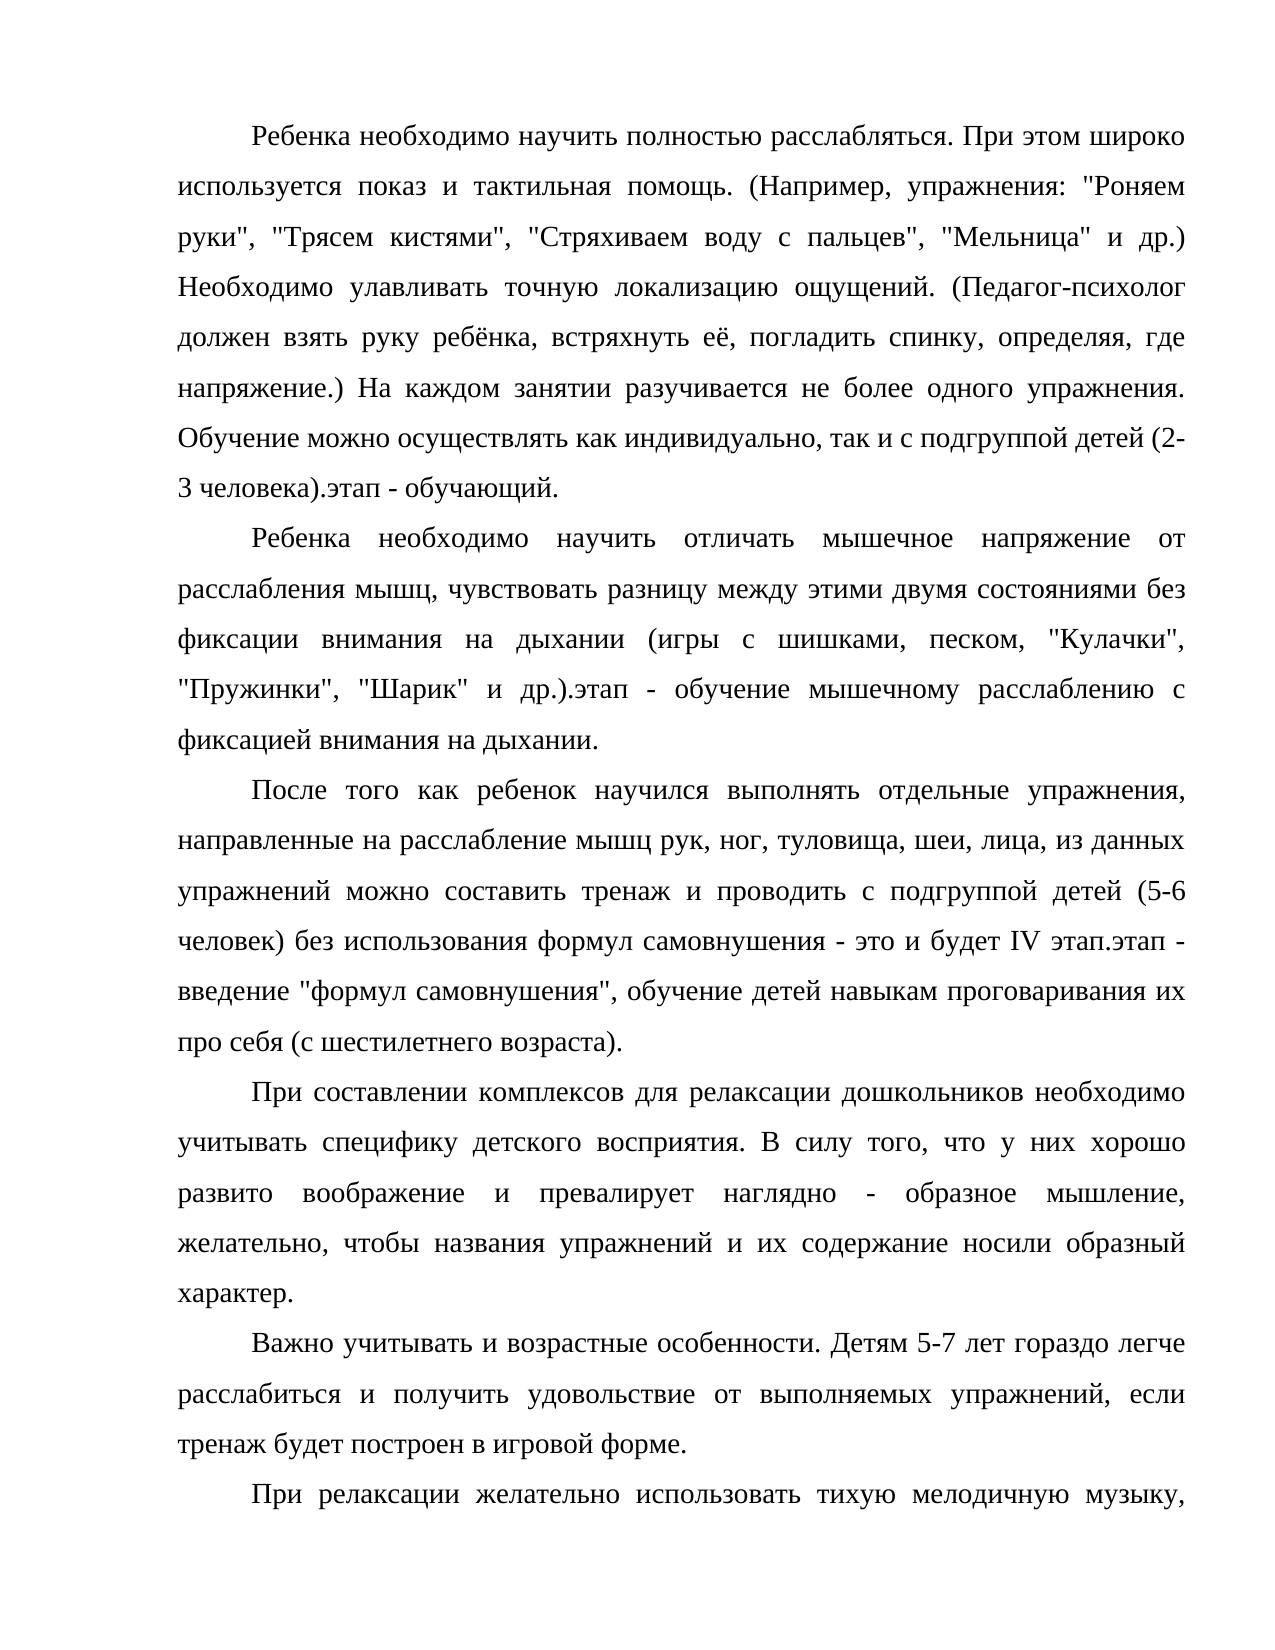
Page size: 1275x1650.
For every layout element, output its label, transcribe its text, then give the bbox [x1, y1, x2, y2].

text Важно учитывать и возрастные особенности. Детям 5-7 лет гораздо легче расслабиться и получить удовольствие от выполняемых упражнений, если тренаж будет построен в игровой форме. [177, 1326, 1186, 1460]
text Ребенка необходимо научить отличать мышечное напряжение от расслабления мышц, чувствовать разницу между этими двумя состояниями без фиксации внимания на дыхании (игры c шишками, песком, "Кулачки", "Пружинки", "Шарик" и др.).этап - обучение мышечному расслаблению с фиксацией внимания на дыхании. [177, 521, 1186, 755]
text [177, 1477, 1186, 1510]
text Ребенка необходимо научить полностью расслабляться. При этом широко используется показ и тактильная помощь. (Например, упражнения: "Роняем руки", "Трясем кистями", "Стряхиваем воду с пальцев", "Мельница" и др.) Необходимо улавливать точную локализацию ощущений. (Педагог-психолог должен взять руку ребёнка, встряхнуть её, погладить спинку, определяя, где напряжение.) На каждом занятии разучивается не более одного упражнения. Обучение можно осуществлять как индивидуально, так и с подгруппой детей (2-3 человека).этап - обучающий. [177, 118, 1186, 504]
text После того как ребенок научился выполнять отдельные упражнения, направленные на расслабление мышц рук, ног, туловища, шеи, лица, из данных упражнений можно составить тренаж и проводить с подгруппой детей (5-6 человек) без использования формул самовнушения - это и будет IV этап.этап - введение "формул самовнушения", обучение детей навыкам проговаривания их про себя (с шестилетнего возраста). [177, 772, 1186, 1057]
text При составлении комплексов для релаксации дошкольников необходимо учитывать специфику детского восприятия. В силу того, что у них хорошо развито воображение и превалирует наглядно - образное мышление, желательно, чтобы названия упражнений и их содержание носили образный характер. [177, 1074, 1186, 1309]
